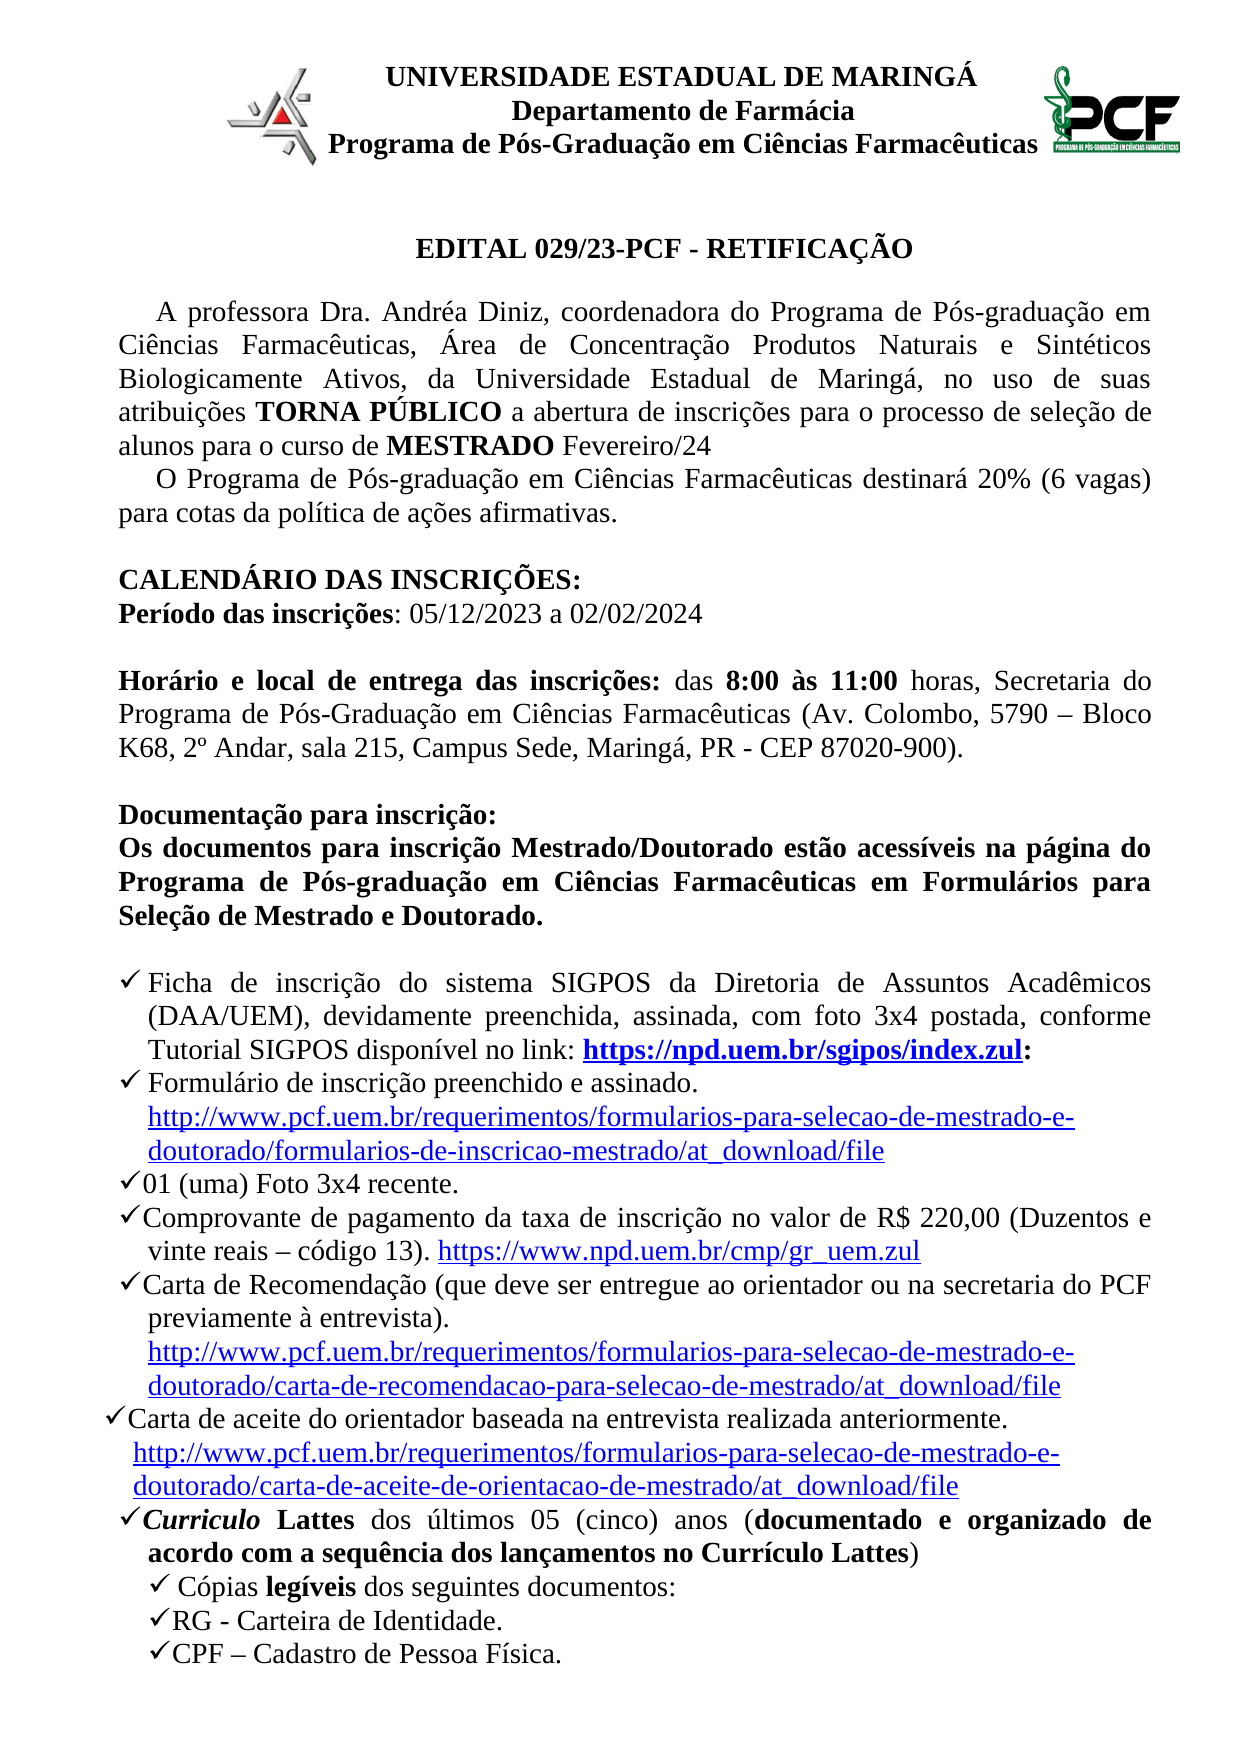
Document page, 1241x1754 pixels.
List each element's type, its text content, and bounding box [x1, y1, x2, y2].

text Carta de Recomendação (que deve ser entregue ao orientador ou na secretaria do PCF previamente à entrevista). [118, 1267, 1152, 1334]
text http://www.pcf.uem.br/requerimentos/formularios-para-selecao-de-mestrado-e-doutorado/formularios-de-inscricao-mestrado/at_download/file [148, 1099, 1152, 1166]
text http://www.pcf.uem.br/requerimentos/formularios-para-selecao-de-mestrado-e-doutorado/carta-de-recomendacao-para-selecao-de-mestrado/at_download/file [148, 1334, 1152, 1401]
text Curriculo Lattes dos últimos 05 (cinco) anos (documentado e organizado de acordo com a sequência dos lançamentos no Currículo Lattes) [118, 1502, 1152, 1569]
text Os documentos para inscrição Mestrado/Doutorado estão acessíveis na página do Programa de Pós-graduação em Ciências Farmacêuticas em Formulários para Seleção de Mestrado e Doutorado. [118, 831, 1152, 931]
text Período das inscrições: 05/12/2023 a 02/02/2024 [118, 596, 1152, 629]
text CALENDÁRIO DAS INSCRIÇÕES: [118, 562, 1152, 596]
table_header UNIVERSIDADE ESTADUAL DE MARINGÁ Departamento de Farmácia Programa de Pós-Graduação em Ciências Farmacêuticas [288, 59, 1074, 160]
text EDITAL 029/23-PCF - RETIFICAÇÃO [177, 232, 1152, 265]
list Cópias legíveis dos seguintes documentos: [148, 1569, 1152, 1603]
picture [216, 160, 327, 170]
text Comprovante de pagamento da taxa de inscrição no valor de R$ 220,00 (Duzentos e vinte reais – código 13). https://www.npd.uem.br/cmp/gr_uem.zul [118, 1200, 1152, 1267]
text http://www.pcf.uem.br/requerimentos/formularios-para-selecao-de-mestrado-e-doutorado/carta-de-aceite-de-orientacao-de-mestrado/at_download/file [133, 1435, 1152, 1502]
table_header [129, 59, 288, 160]
table_header [1074, 59, 1222, 160]
text RG - Carteira de Identidade. [148, 1603, 1152, 1636]
text Documentação para inscrição: [118, 797, 1152, 831]
text CPF – Cadastro de Pessoa Física. [148, 1636, 1152, 1670]
text O Programa de Pós-graduação em Ciências Farmacêuticas destinará 20% (6 vagas) para cotas da política de ações afirmativas. [118, 462, 1152, 529]
list Ficha de inscrição do sistema SIGPOS da Diretoria de Assuntos Acadêmicos (DAA/UEM), devidamente preenchida, assinada, com foto 3x4 postada, conforme Tutorial SIGPOS disponível no link: https://npd.uem.br/sgipos/index.zul: [118, 965, 1152, 1065]
text Carta de aceite do orientador baseada na entrevista realizada anteriormente. [103, 1401, 1152, 1435]
text 01 (uma) Foto 3x4 recente. [118, 1166, 1211, 1200]
list Formulário de inscrição preenchido e assinado. [118, 1065, 1152, 1099]
text A professora Dra. Andréa Diniz, coordenadora do Programa de Pós-graduação em Ciências Farmacêuticas, Área de Concentração Produtos Naturais e Sintéticos Biologicamente Ativos, da Universidade Estadual de Maringá, no uso de suas atribuições TORNA PÚBLICO a abertura de inscrições para o processo de seleção de alunos para o curso de MESTRADO Fevereiro/24 [118, 294, 1152, 462]
text Horário e local de entrega das inscrições: das 8:00 às 11:00 horas, Secretaria do Programa de Pós-Graduação em Ciências Farmacêuticas (Av. Colombo, 5790 – Bloco K68, 2º Andar, sala 215, Campus Sede, Maringá, PR - CEP 87020-900). [118, 663, 1152, 763]
